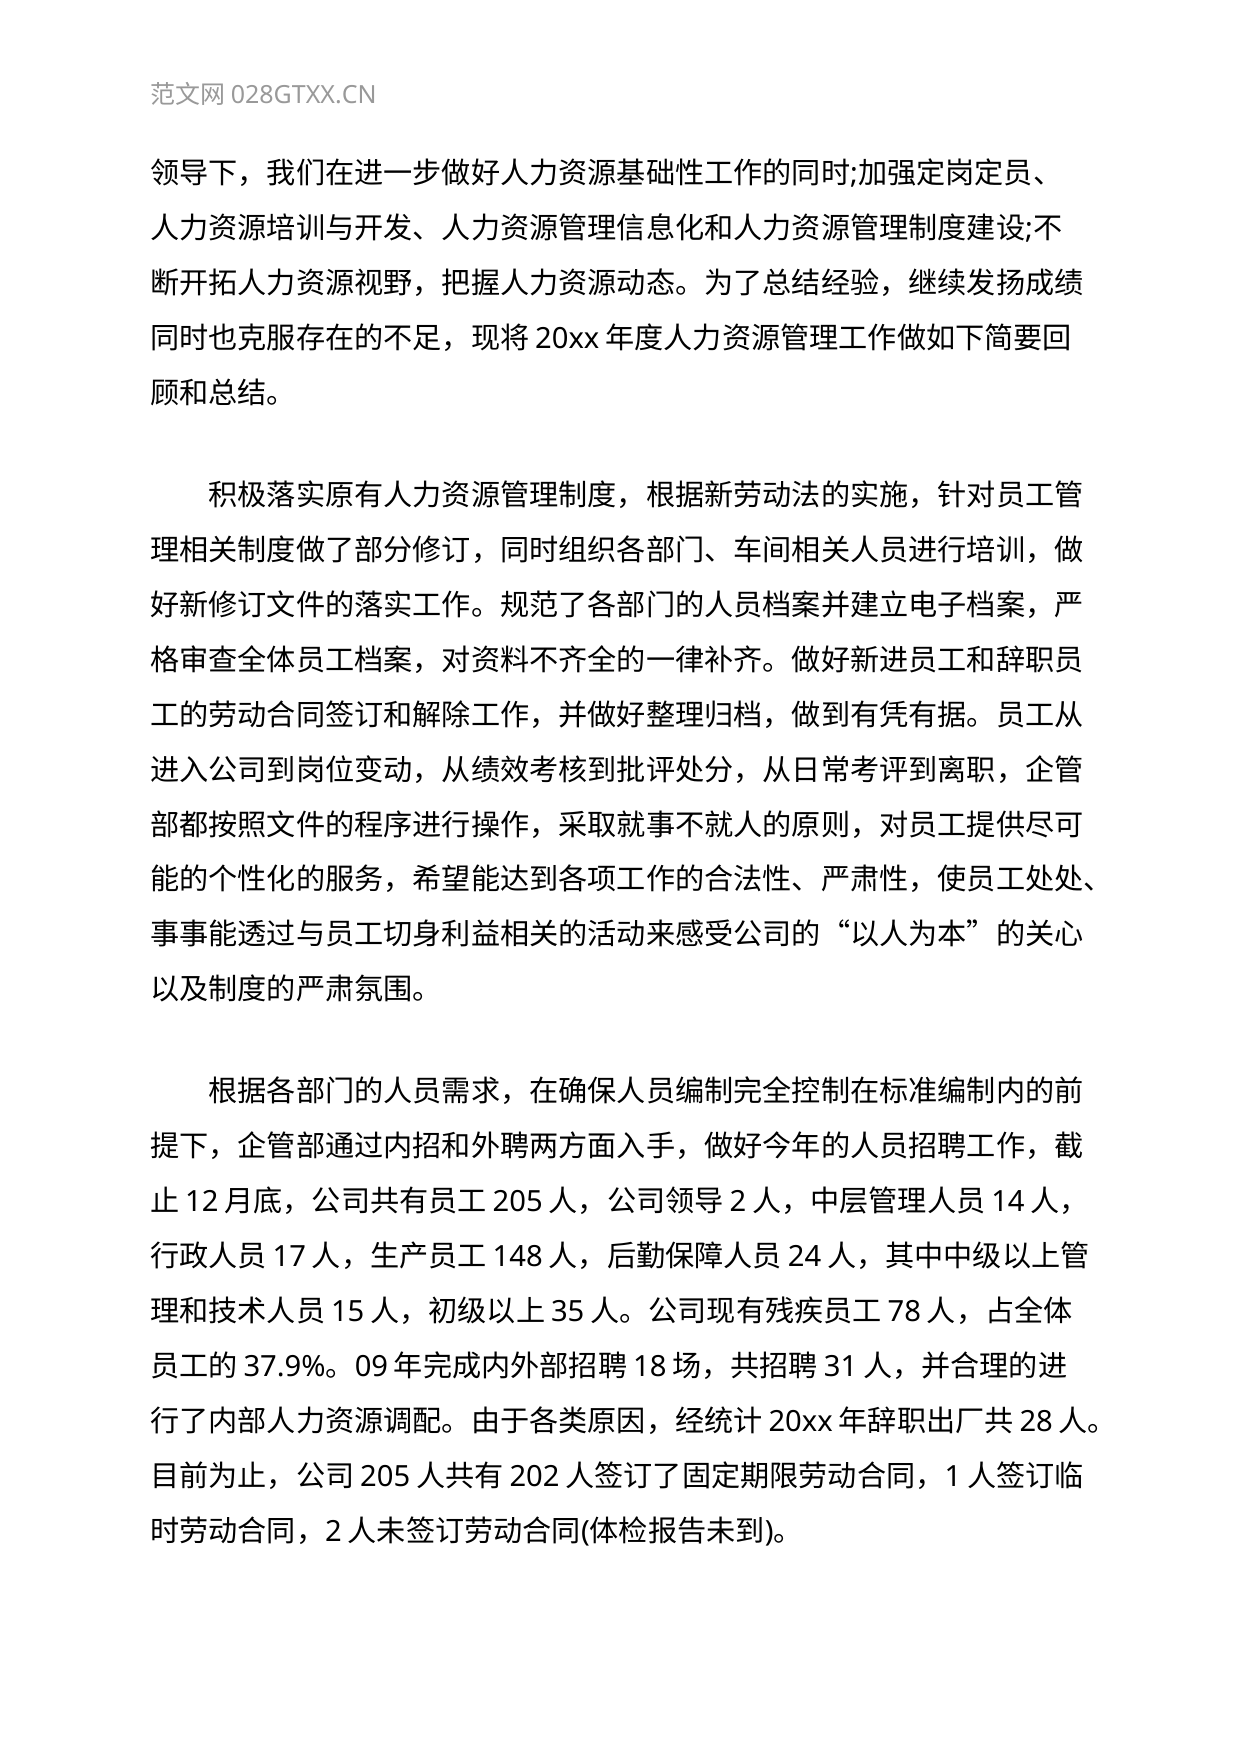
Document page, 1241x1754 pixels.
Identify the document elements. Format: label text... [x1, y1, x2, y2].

text 积极落实原有人力资源管理制度，根据新劳动法的实施，针对员工管理相关制度做了部分修订，同时组织各部门、车间相关人员进行培训，做好新修订文件的落实工作。规范了各部门的人员档案并建立电子档案，严格审查全体员工档案，对资料不齐全的一律补齐。做好新进员工和辞职员工的劳动合同签订和解除工作，并做好整理归档，做到有凭有据。员工从进入公司到岗位变动，从绩效考核到批评处分，从日常考评到离职，企管部都按照文件的程序进行操作，采取就事不就人的原则，对员工提供尽可能的个性化的服务，希望能达到各项工作的合法性、严肃性，使员工处处、事事能透过与员工切身利益相关的活动来感受公司的“以人为本”的关心以及制度的严肃氛围。 [150, 472, 1090, 1008]
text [150, 150, 1090, 412]
text 根据各部门的人员需求，在确保人员编制完全控制在标准编制内的前提下，企管部通过内招和外聘两方面入手，做好今年的人员招聘工作，截止12月底，公司共有员工205人，公司领导2人，中层管理人员14人，行政人员17人，生产员工148人，后勤保障人员24人，其中中级以上管理和技术人员15人，初级以上35人。公司现有残疾员工78人，占全体员工的37.9%。09年完成内外部招聘18场，共招聘31人，并合理的进行了内部人力资源调配。由于各类原因，经统计20xx年辞职出厂共28人。目前为止，公司205人共有202人签订了固定期限劳动合同，1人签订临时劳动合同，2人未签订劳动合同(体检报告未到)。 [150, 1067, 1090, 1550]
